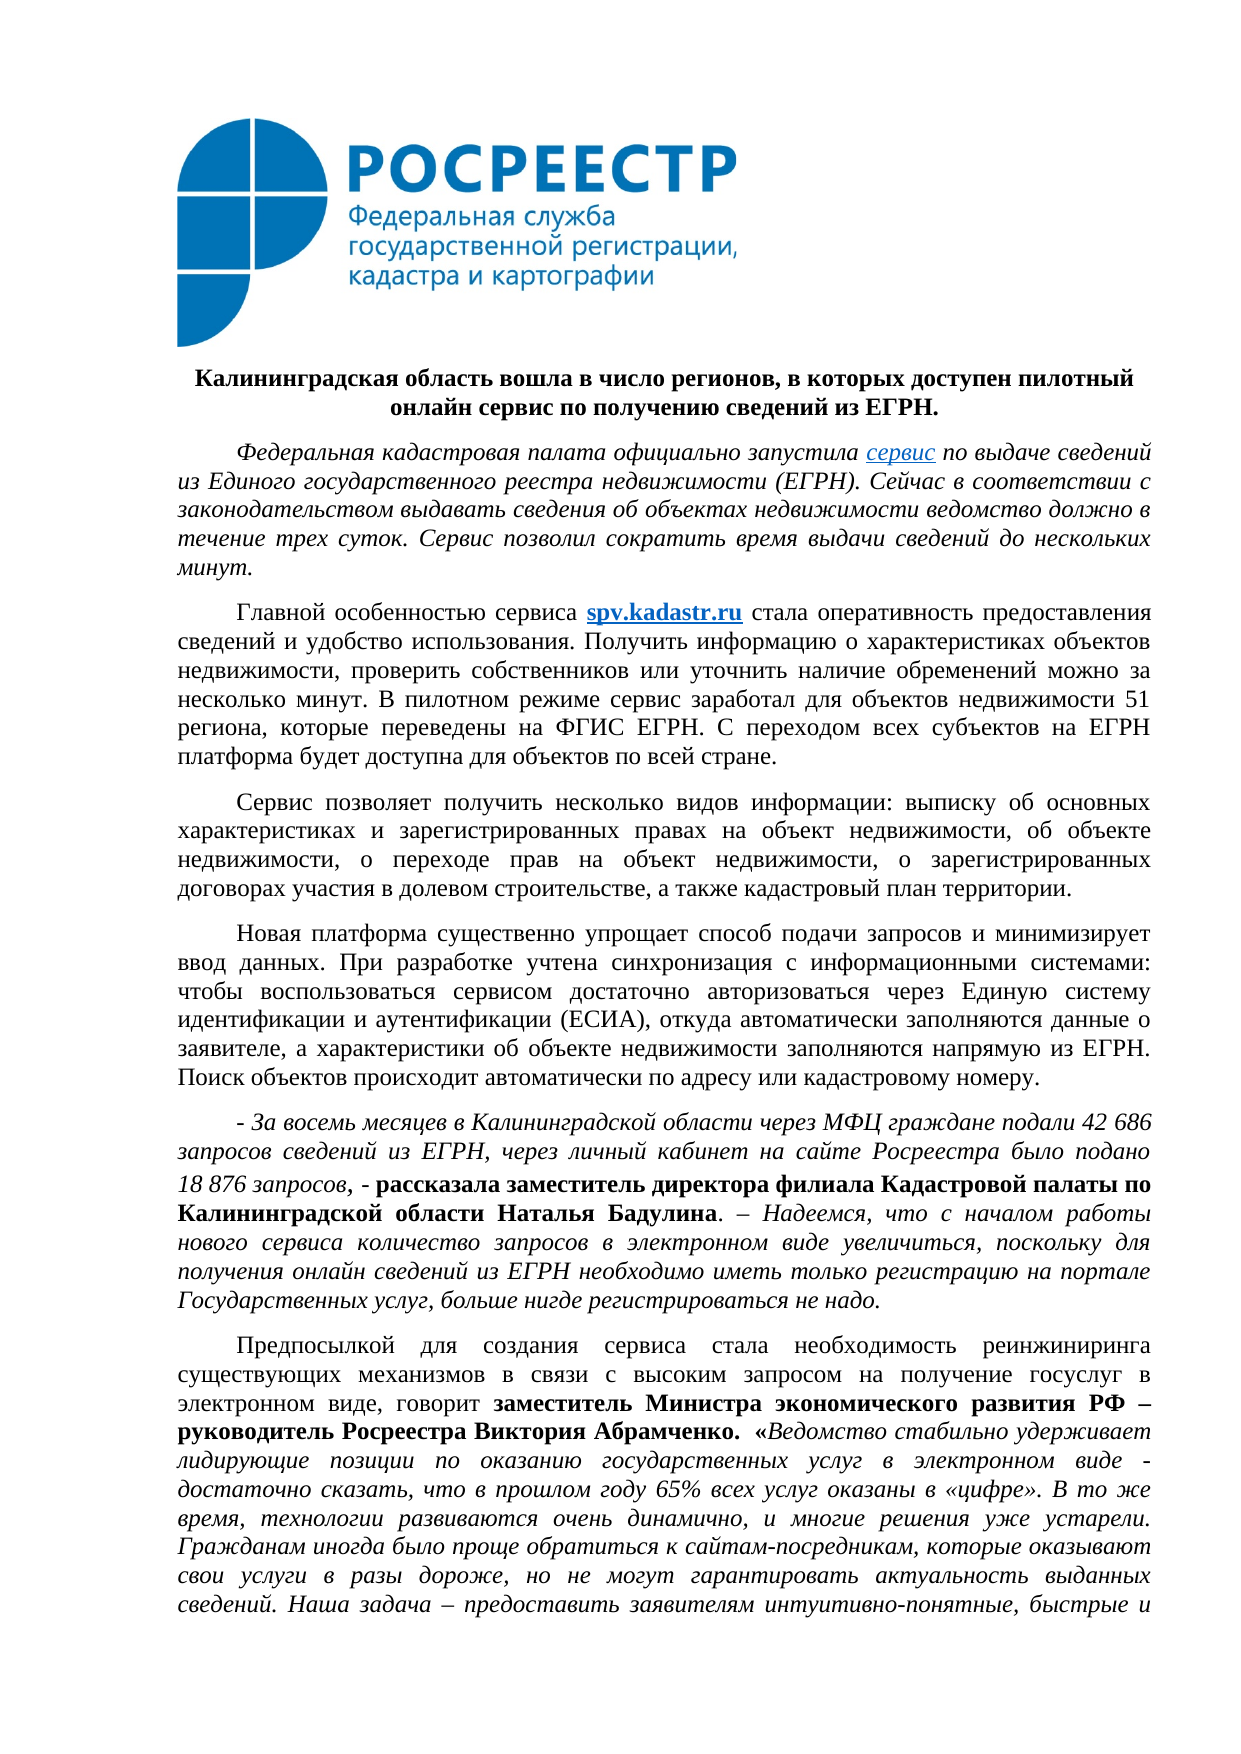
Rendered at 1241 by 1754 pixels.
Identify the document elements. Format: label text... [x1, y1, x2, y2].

text - За восемь месяцев в Калининградской области через МФЦ граждане подали 42 686 запросов сведений из ЕГРН, через личный кабинет на сайте Росреестра было подано 18 876 запросов, - рассказала заместитель директора филиала Кадастровой палаты по Калининградской области Наталья Бадулина. – Надеемся, что с началом работы нового сервиса количество запросов в электронном виде увеличиться, поскольку для получения онлайн сведений из ЕГРН необходимо иметь только регистрацию на портале Государственных услуг, больше нигде регистрироваться не надо. [177, 1107, 1152, 1313]
picture [177, 118, 737, 347]
text Новая платформа существенно упрощает способ подачи запросов и минимизирует ввод данных. При разработке учтена синхронизация с информационными системами: чтобы воспользоваться сервисом достаточно авторизоваться через Единую систему идентификации и аутентификации (ЕСИА), откуда автоматически заполняются данные о заявителе, а характеристики об объекте недвижимости заполняются напрямую из ЕГРН. Поиск объектов происходит автоматически по адресу или кадастровому номеру. [177, 918, 1152, 1091]
text Калининградская область вошла в число регионов, в которых доступен пилотный онлайн сервис по получению сведений из ЕГРН. [177, 363, 1152, 420]
text Главной особенностью сервиса spv.kadastr.ru стала оперативность предоставления сведений и удобство использования. Получить информацию о характеристиках объектов недвижимости, проверить собственников или уточнить наличие обременений можно за несколько минут. В пилотном режиме сервис заработал для объектов недвижимости 51 региона, которые переведены на ФГИС ЕГРН. С переходом всех субъектов на ЕГРН платформа будет доступна для объектов по всей стране. [177, 597, 1152, 770]
text Сервис позволяет получить несколько видов информации: выписку об основных характеристиках и зарегистрированных правах на объект недвижимости, об объекте недвижимости, о переходе прав на объект недвижимости, о зарегистрированных договорах участия в долевом строительстве, а также кадастровый план территории. [177, 787, 1152, 902]
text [177, 1330, 1152, 1618]
text Федеральная кадастровая палата официально запустила сервис по выдаче сведений из Единого государственного реестра недвижимости (ЕГРН). Сейчас в соответствии с законодательством выдавать сведения об объектах недвижимости ведомство должно в течение трех суток. Сервис позволил сократить время выдачи сведений до нескольких минут. [177, 437, 1152, 581]
